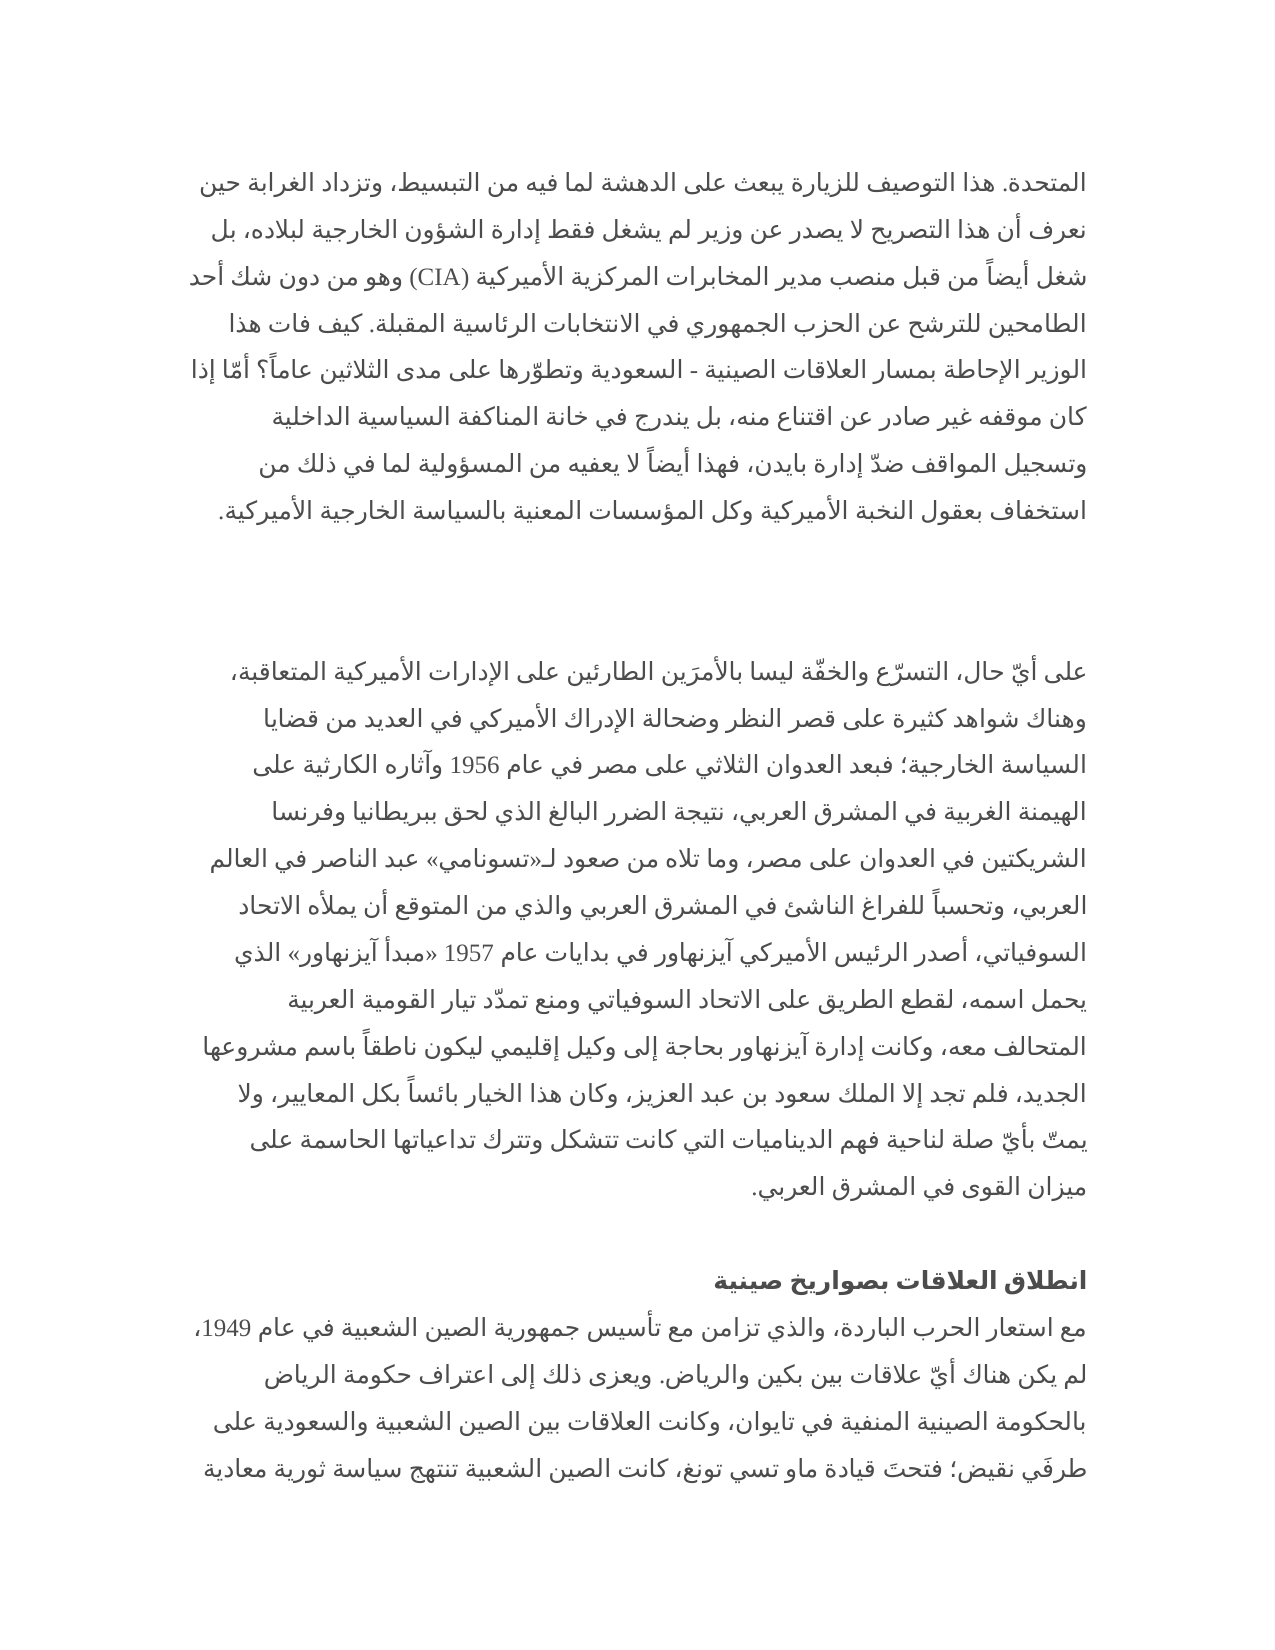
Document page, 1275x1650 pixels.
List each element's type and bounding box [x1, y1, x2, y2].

text [187, 592, 1087, 1482]
text [187, 150, 1087, 525]
